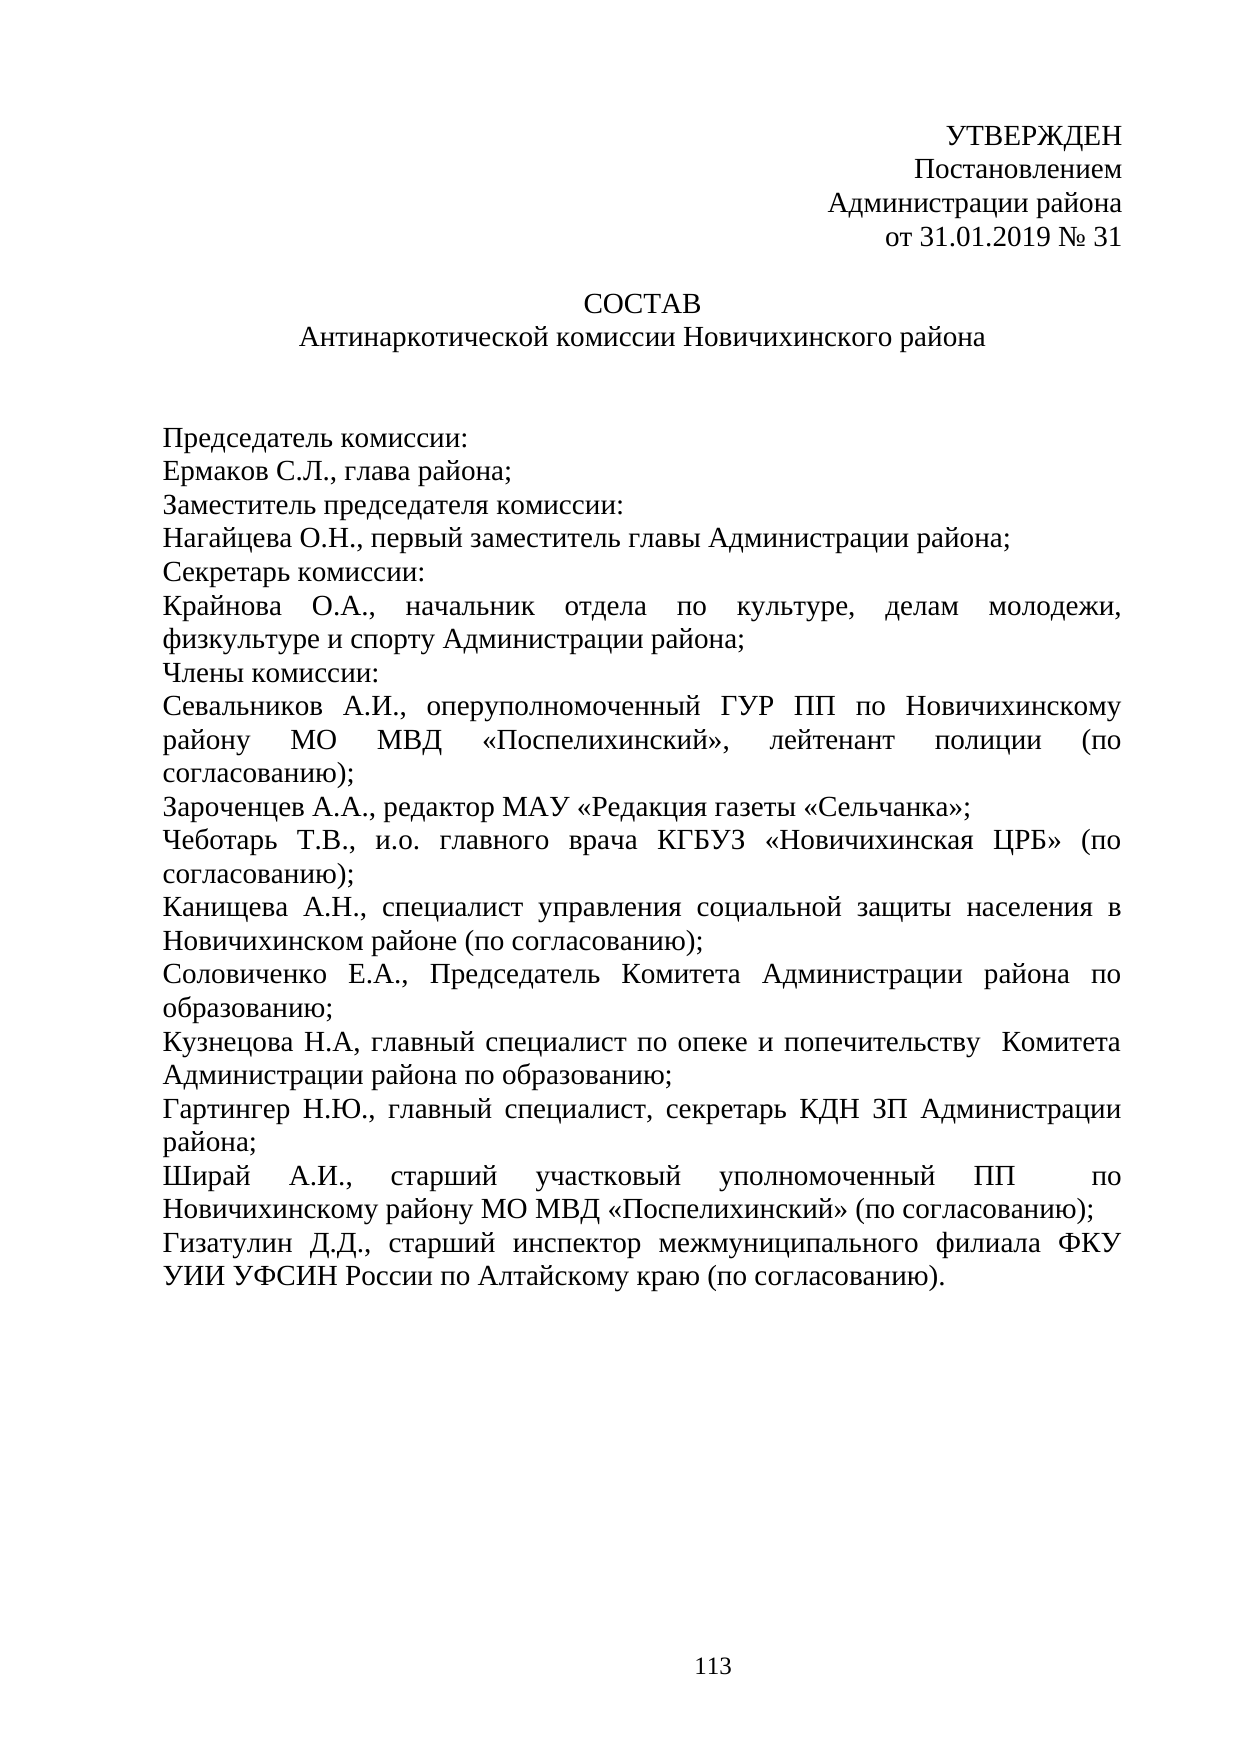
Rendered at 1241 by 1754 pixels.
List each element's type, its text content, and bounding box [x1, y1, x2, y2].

text Заместитель председателя комиссии: [162, 487, 1122, 521]
text от 31.01.2019 № 31 [162, 219, 1122, 252]
text Кузнецова Н.А, главный специалист по опеке и попечительству Комитета Администрации района по образованию; [162, 1024, 1122, 1091]
text Постановлением [162, 152, 1122, 185]
text Секретарь комиссии: [162, 554, 1122, 588]
text Председатель комиссии: [162, 420, 1122, 453]
text Администрации района [162, 185, 1122, 219]
text Чеботарь Т.В., и.о. главного врача КГБУЗ «Новичихинская ЦРБ» (по согласованию); [162, 822, 1122, 889]
text Гартингер Н.Ю., главный специалист, секретарь КДН ЗП Администрации района; [162, 1091, 1122, 1158]
text Крайнова О.А., начальник отдела по культуре, делам молодежи, физкультуре и спорту Администрации района; [162, 588, 1122, 655]
text Соловиченко Е.А., Председатель Комитета Администрации района по образованию; [162, 957, 1122, 1024]
text Ермаков С.Л., глава района; [162, 453, 1122, 487]
text Ширай А.И., старший участковый уполномоченный ПП по Новичихинскому району МО МВД «Поспелихинский» (по согласованию); [162, 1158, 1122, 1225]
text Нагайцева О.Н., первый заместитель главы Администрации района; [162, 521, 1122, 554]
text Гизатулин Д.Д., старший инспектор межмуниципального филиала ФКУ УИИ УФСИН России по Алтайскому краю (по согласованию). [162, 1225, 1122, 1292]
text Канищева А.Н., специалист управления социальной защиты населения в Новичихинском районе (по согласованию); [162, 889, 1122, 957]
text Зароченцев А.А., редактор МАУ «Редакция газеты «Сельчанка»; [162, 789, 1122, 822]
text Антинаркотической комиссии Новичихинского района [162, 319, 1122, 353]
text СОСТАВ [162, 286, 1122, 319]
text УТВЕРЖДЕН [162, 118, 1122, 152]
text Члены комиссии: [162, 655, 1122, 688]
text Севальников А.И., оперуполномоченный ГУР ПП по Новичихинскому району МО МВД «Поспелихинский», лейтенант полиции (по согласованию); [162, 688, 1122, 789]
